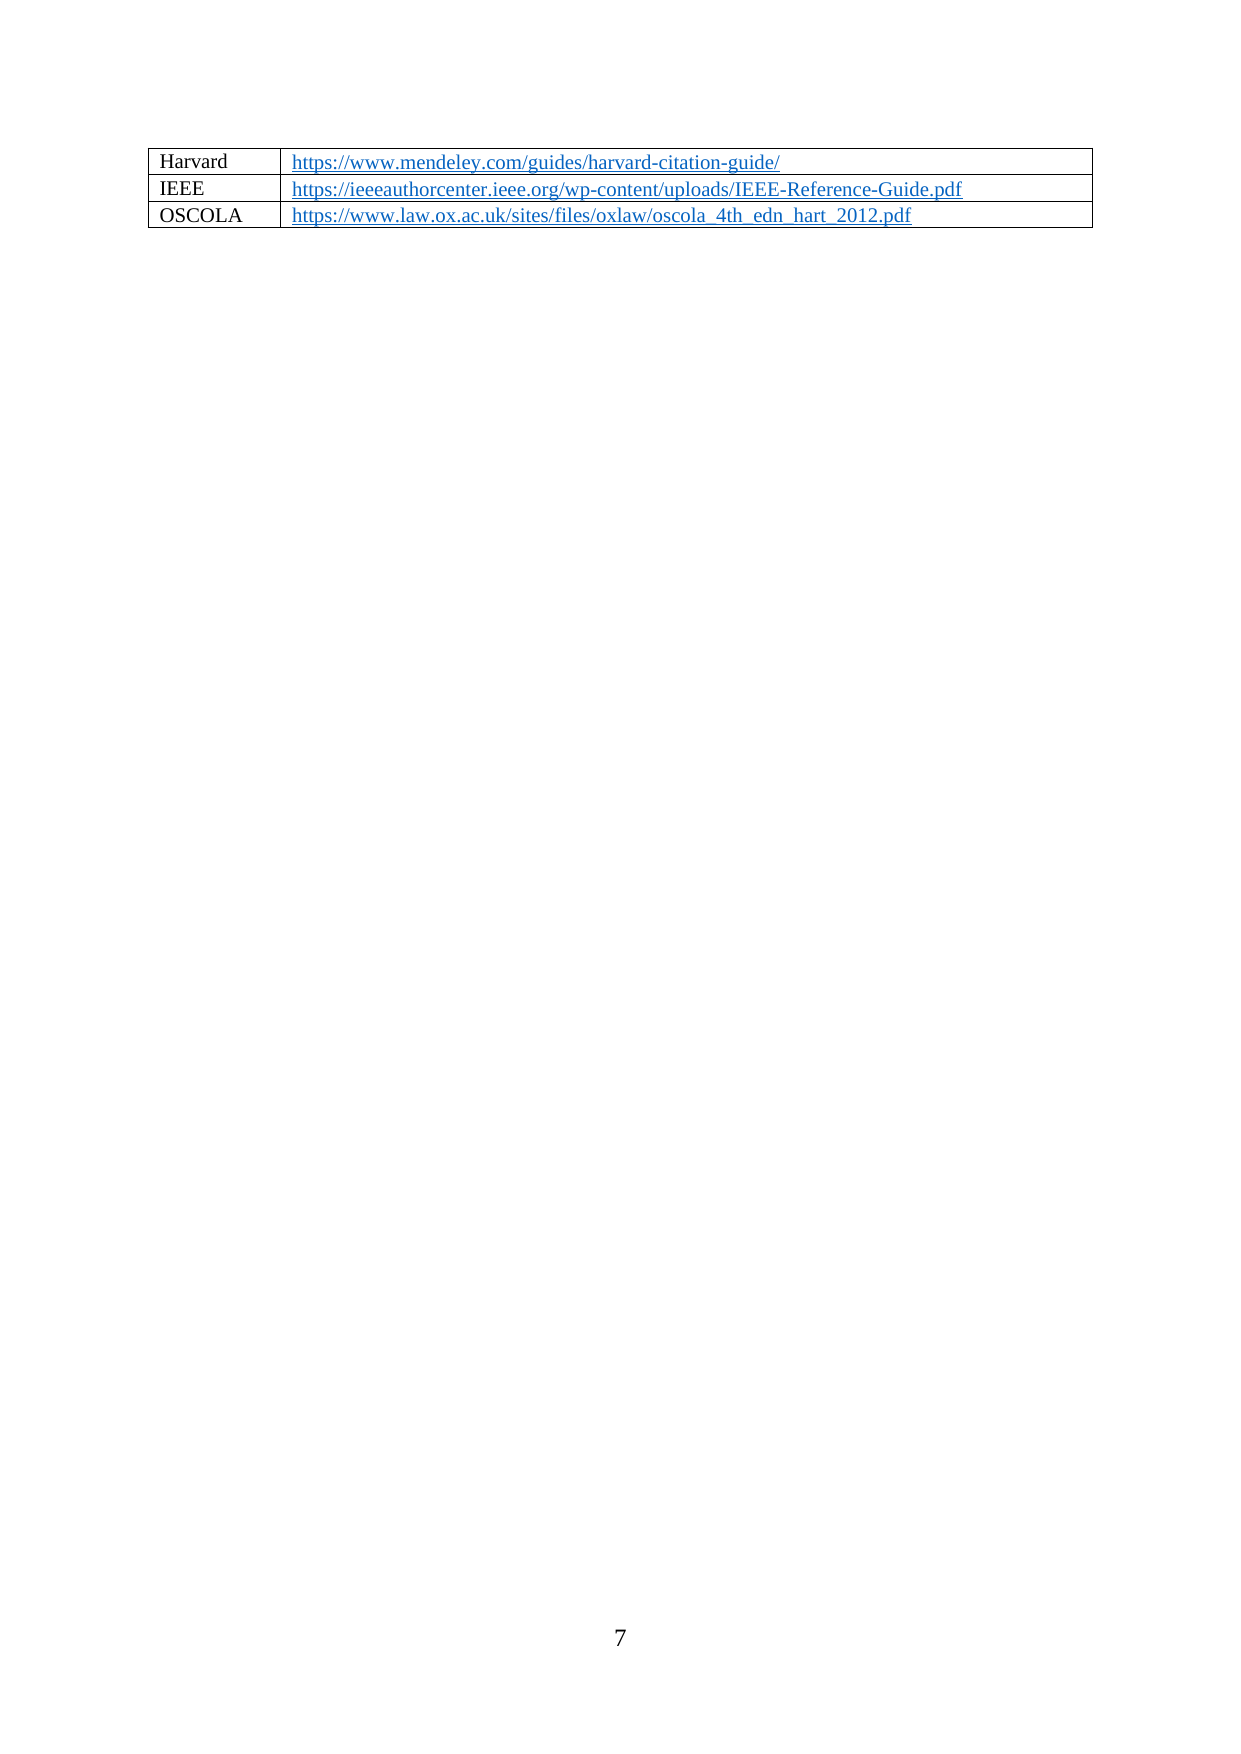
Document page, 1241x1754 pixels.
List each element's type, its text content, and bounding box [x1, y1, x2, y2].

table_cell IEEE [149, 175, 280, 201]
table_cell https://ieeeauthorcenter.ieee.org/wp-content/uploads/IEEE-Reference-Guide.pdf [281, 175, 1092, 201]
table_cell OSCOLA [149, 202, 280, 227]
table_cell https://www.law.ox.ac.uk/sites/files/oxlaw/oscola_4th_edn_hart_2012.pdf [281, 202, 1092, 227]
table_cell https://www.mendeley.com/guides/harvard-citation-guide/ [281, 149, 1092, 174]
table_cell Harvard [149, 149, 280, 174]
